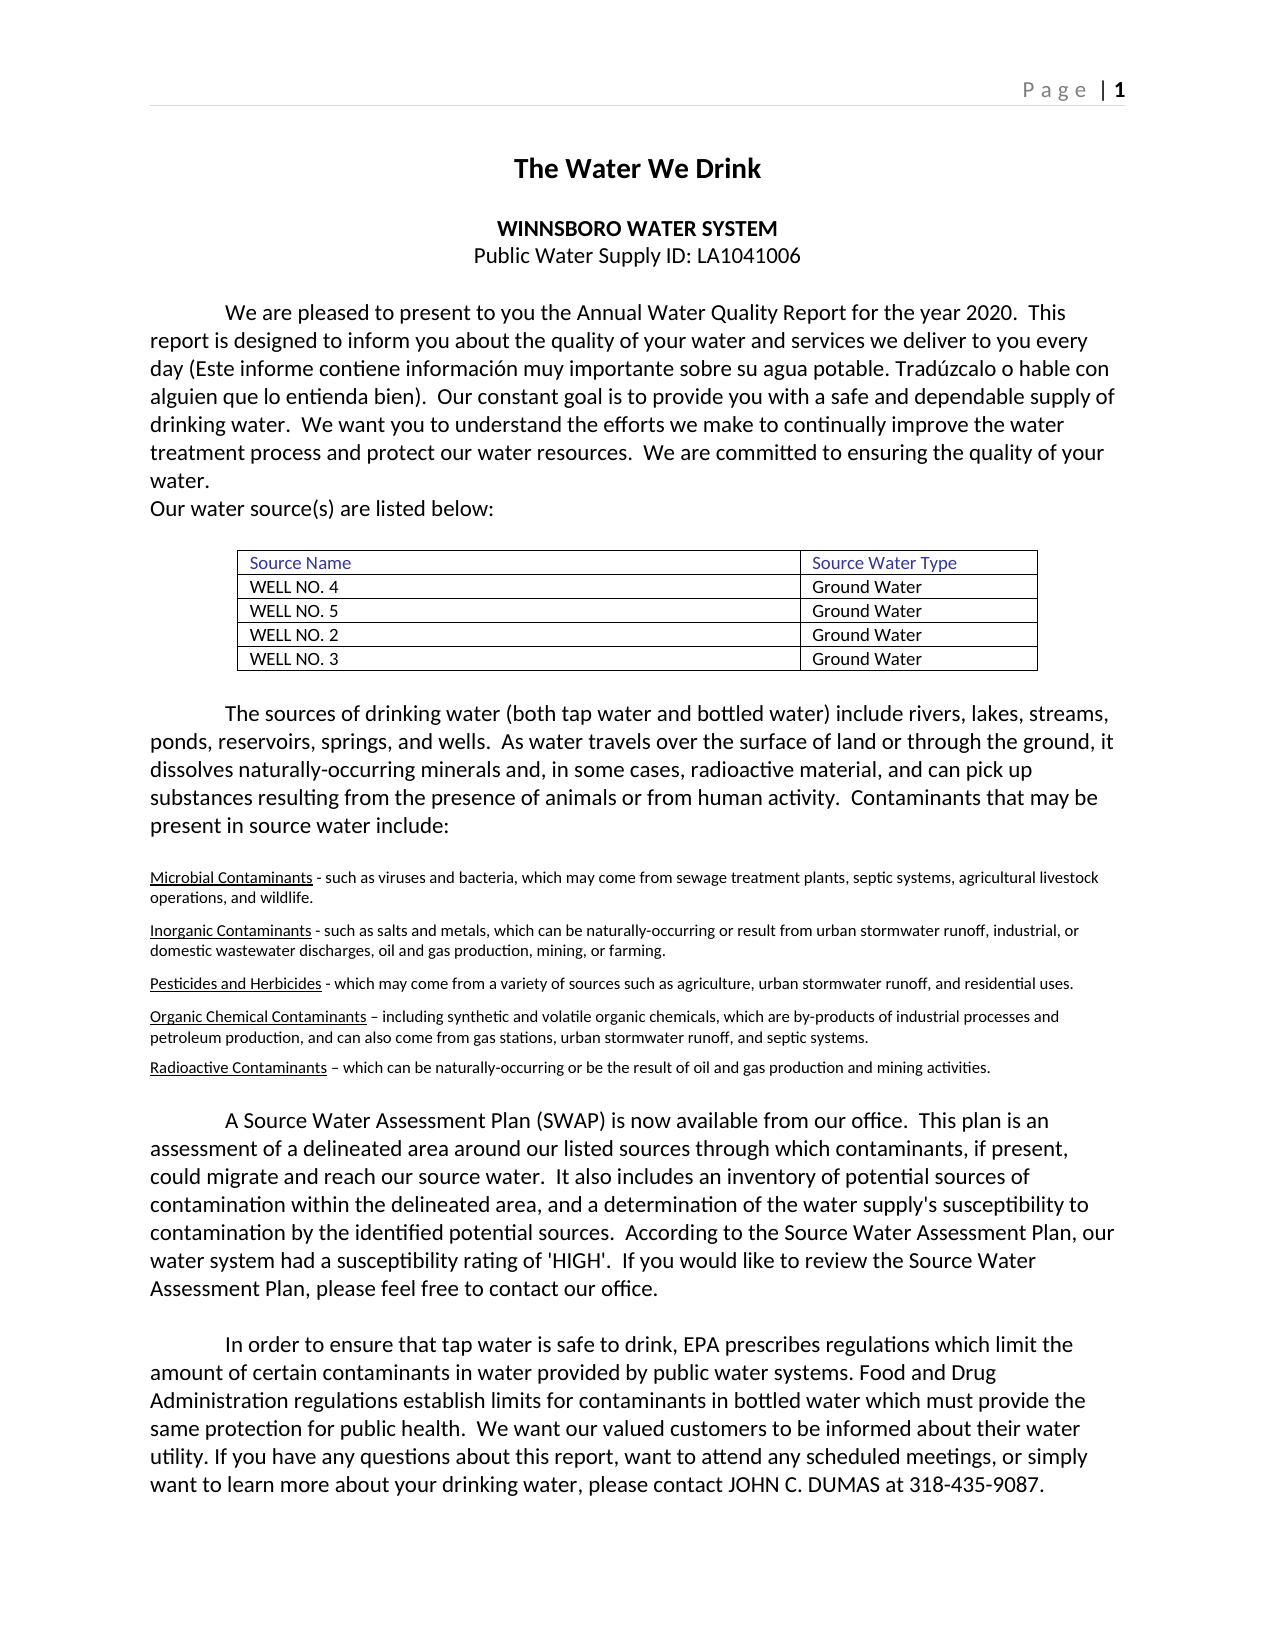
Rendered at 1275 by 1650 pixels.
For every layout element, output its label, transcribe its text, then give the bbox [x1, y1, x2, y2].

text WINNSBORO WATER SYSTEM [150, 214, 1125, 242]
text The Water We Drink [150, 150, 1125, 186]
text A Source Water Assessment Plan (SWAP) is now available from our office. This plan is an assessment of a delineated area around our listed sources through which contaminants, if present, could migrate and reach our source water. It also includes an inventory of potential sources of contamination within the delineated area, and a determination of the water supply's susceptibility to contamination by the identified potential sources. According to the Source Water Assessment Plan, our water system had a susceptibility rating of 'HIGH'. If you would like to review the Source Water Assessment Plan, please feel free to contact our office. [150, 1106, 1125, 1302]
text Public Water Supply ID: LA1041006 [150, 242, 1125, 270]
text Our water source(s) are listed below: [150, 494, 1125, 522]
table_cell WELL NO. 2 [238, 623, 800, 646]
text Organic Chemical Contaminants – including synthetic and volatile organic chemicals, which are by-products of industrial processes and petroleum production, and can also come from gas stations, urban stormwater runoff, and septic systems. [150, 1007, 1125, 1047]
table_header Source Name [238, 551, 800, 574]
text Radioactive Contaminants – which can be naturally-occurring or be the result of oil and gas production and mining activities. [150, 1057, 1125, 1078]
table_cell WELL NO. 3 [238, 647, 800, 670]
text Inorganic Contaminants - such as salts and metals, which can be naturally-occurring or result from urban stormwater runoff, industrial, or domestic wastewater discharges, oil and gas production, mining, or farming. [150, 920, 1125, 961]
table_cell WELL NO. 4 [238, 575, 800, 598]
text In order to ensure that tap water is safe to drink, EPA prescribes regulations which limit the amount of certain contaminants in water provided by public water systems. Food and Drug Administration regulations establish limits for contaminants in bottled water which must provide the same protection for public health. We want our valued customers to be informed about their water utility. If you have any questions about this report, want to attend any scheduled meetings, or simply want to learn more about your drinking water, please contact JOHN C. DUMAS at 318-435-9087. [150, 1330, 1125, 1498]
text Pesticides and Herbicides - which may come from a variety of sources such as agriculture, urban stormwater runoff, and residential uses. [150, 973, 1125, 994]
table_header Source Water Type [801, 551, 1037, 574]
text The sources of drinking water (both tap water and bottled water) include rivers, lakes, streams, ponds, reservoirs, springs, and wells. As water travels over the surface of land or through the ground, it dissolves naturally-occurring minerals and, in some cases, radioactive material, and can pick up substances resulting from the presence of animals or from human activity. Contaminants that may be present in source water include: [150, 699, 1125, 839]
table_cell Ground Water [801, 647, 1037, 670]
text Microbial Contaminants - such as viruses and bacteria, which may come from sewage treatment plants, septic systems, agricultural livestock operations, and wildlife. [150, 867, 1125, 907]
table_cell WELL NO. 5 [238, 599, 800, 622]
table_cell Ground Water [801, 599, 1037, 622]
text We are pleased to present to you the Annual Water Quality Report for the year 2020. This report is designed to inform you about the quality of your water and services we deliver to you every day (Este informe contiene información muy importante sobre su agua potable. Tradúzcalo o hable con alguien que lo entienda bien). Our constant goal is to provide you with a safe and dependable supply of drinking water. We want you to understand the efforts we make to continually improve the water treatment process and protect our water resources. We are committed to ensuring the quality of your water. [150, 298, 1125, 494]
table_cell Ground Water [801, 575, 1037, 598]
table_cell Ground Water [801, 623, 1037, 646]
